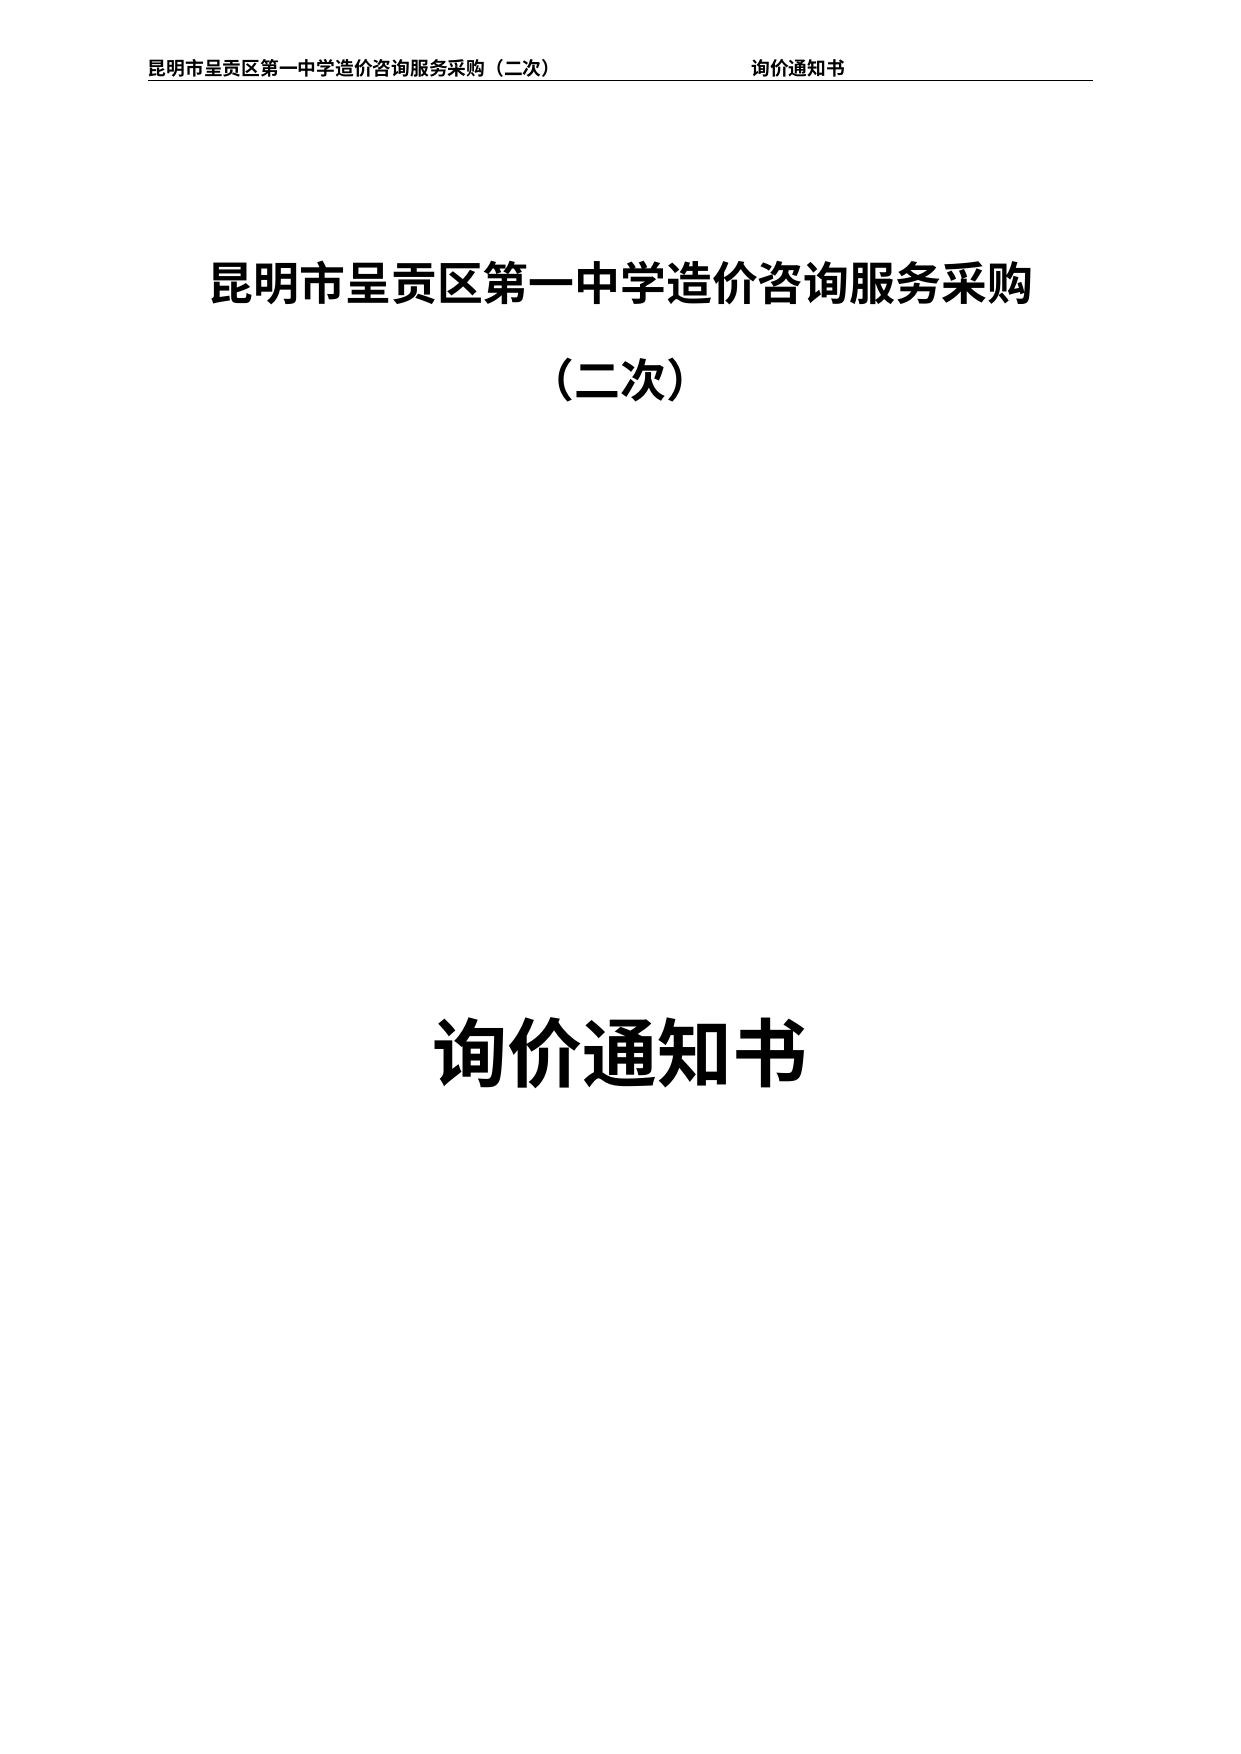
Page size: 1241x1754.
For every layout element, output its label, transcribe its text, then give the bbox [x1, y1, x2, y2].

text （二次） [148, 329, 1093, 426]
text 询价通知书 [148, 983, 1093, 1113]
text 昆明市呈贡区第一中学造价咨询服务采购 [148, 231, 1093, 329]
